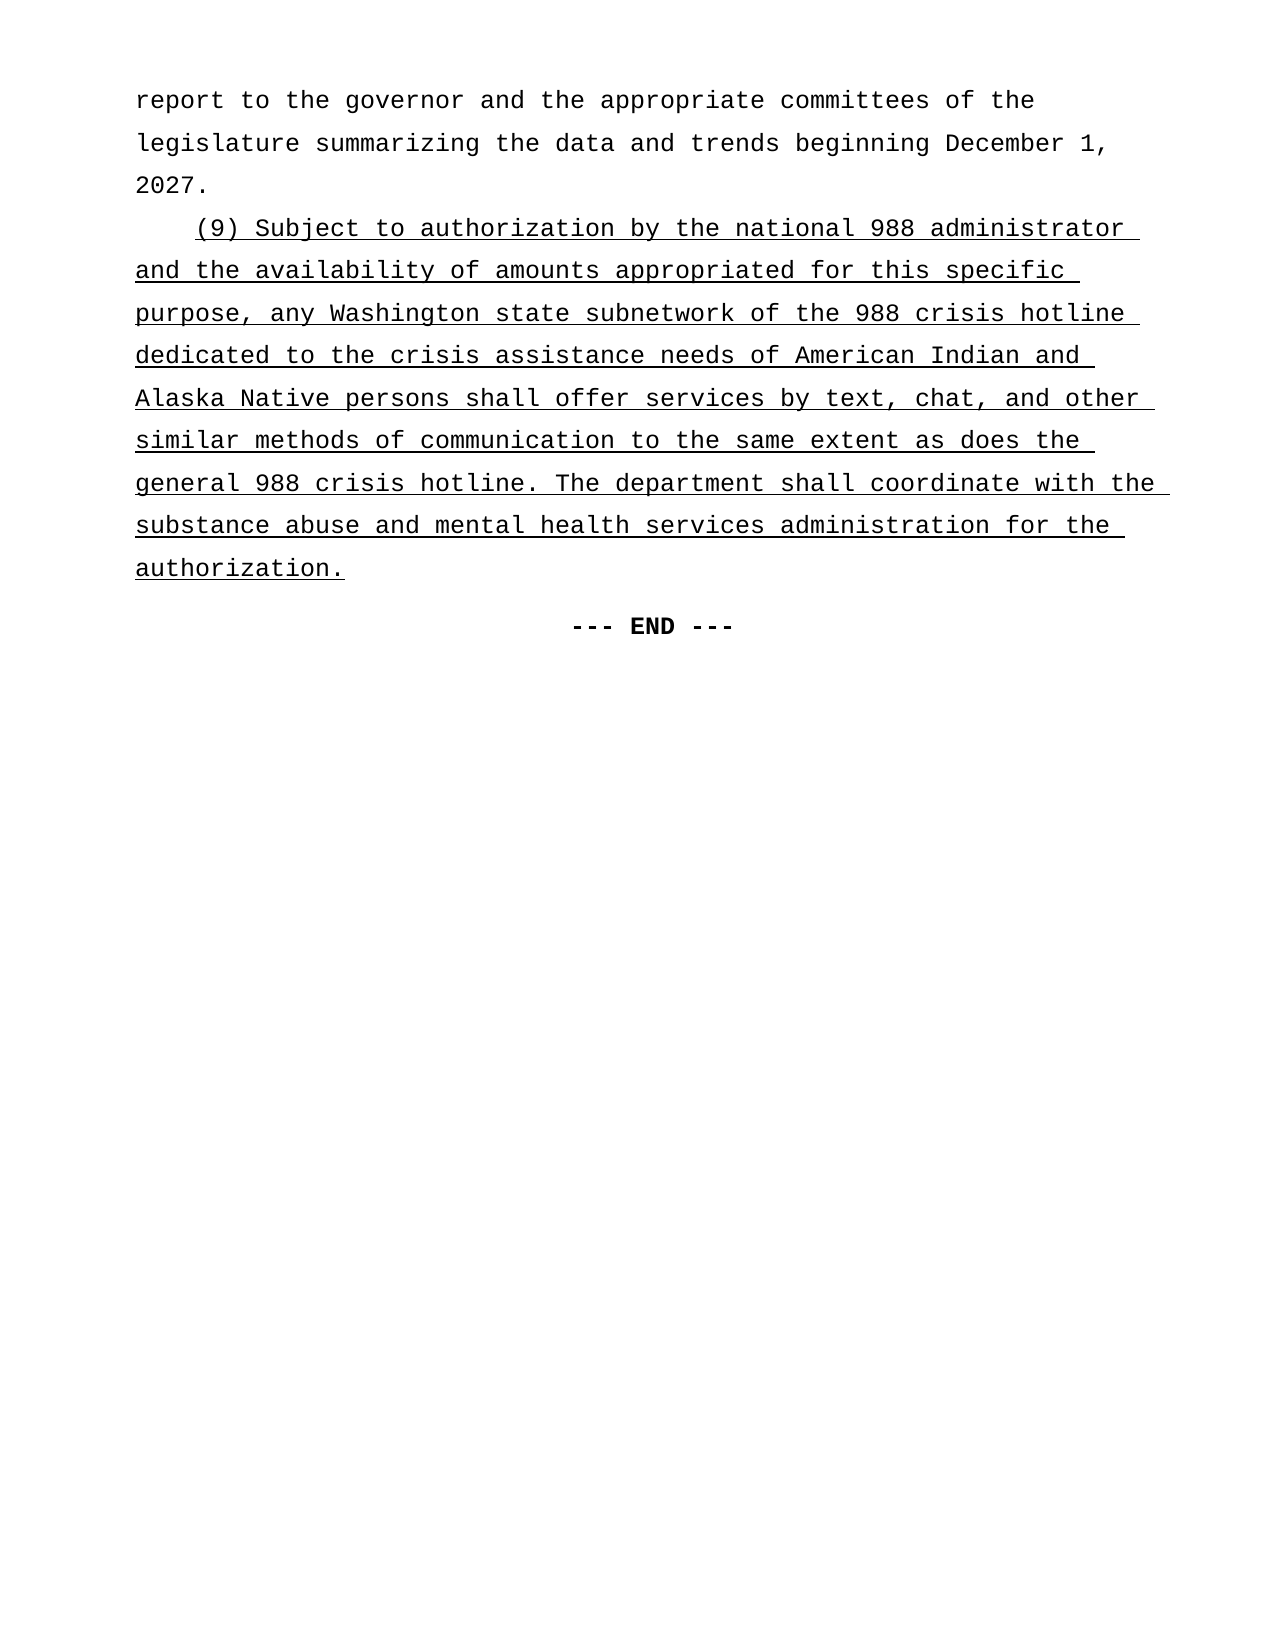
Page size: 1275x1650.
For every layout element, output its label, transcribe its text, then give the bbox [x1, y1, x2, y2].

text --- END --- [135, 613, 1170, 642]
text (9) Subject to authorization by the national 988 administrator and the availability of amounts appropriated for this specific purpose, any Washington state subnetwork of the 988 crisis hotline dedicated to the crisis assistance needs of American Indian and Alaska Native persons shall offer services by text, chat, and other similar methods of communication to the same extent as does the general 988 crisis hotline. The department shall coordinate with the substance abuse and mental health services administration for the authorization. [135, 202, 1170, 494]
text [135, 75, 1170, 202]
text (9) Subject to authorization by the national 988 administrator and the availability of amounts appropriated for this specific purpose, any Washington state subnetwork of the 988 crisis hotline dedicated to the crisis assistance needs of American Indian and Alaska Native persons shall offer services by text, chat, and other similar methods of communication to the same extent as does the general 988 crisis hotline. The department shall coordinate with the substance abuse and mental health services administration for the authorization. [135, 495, 1170, 585]
